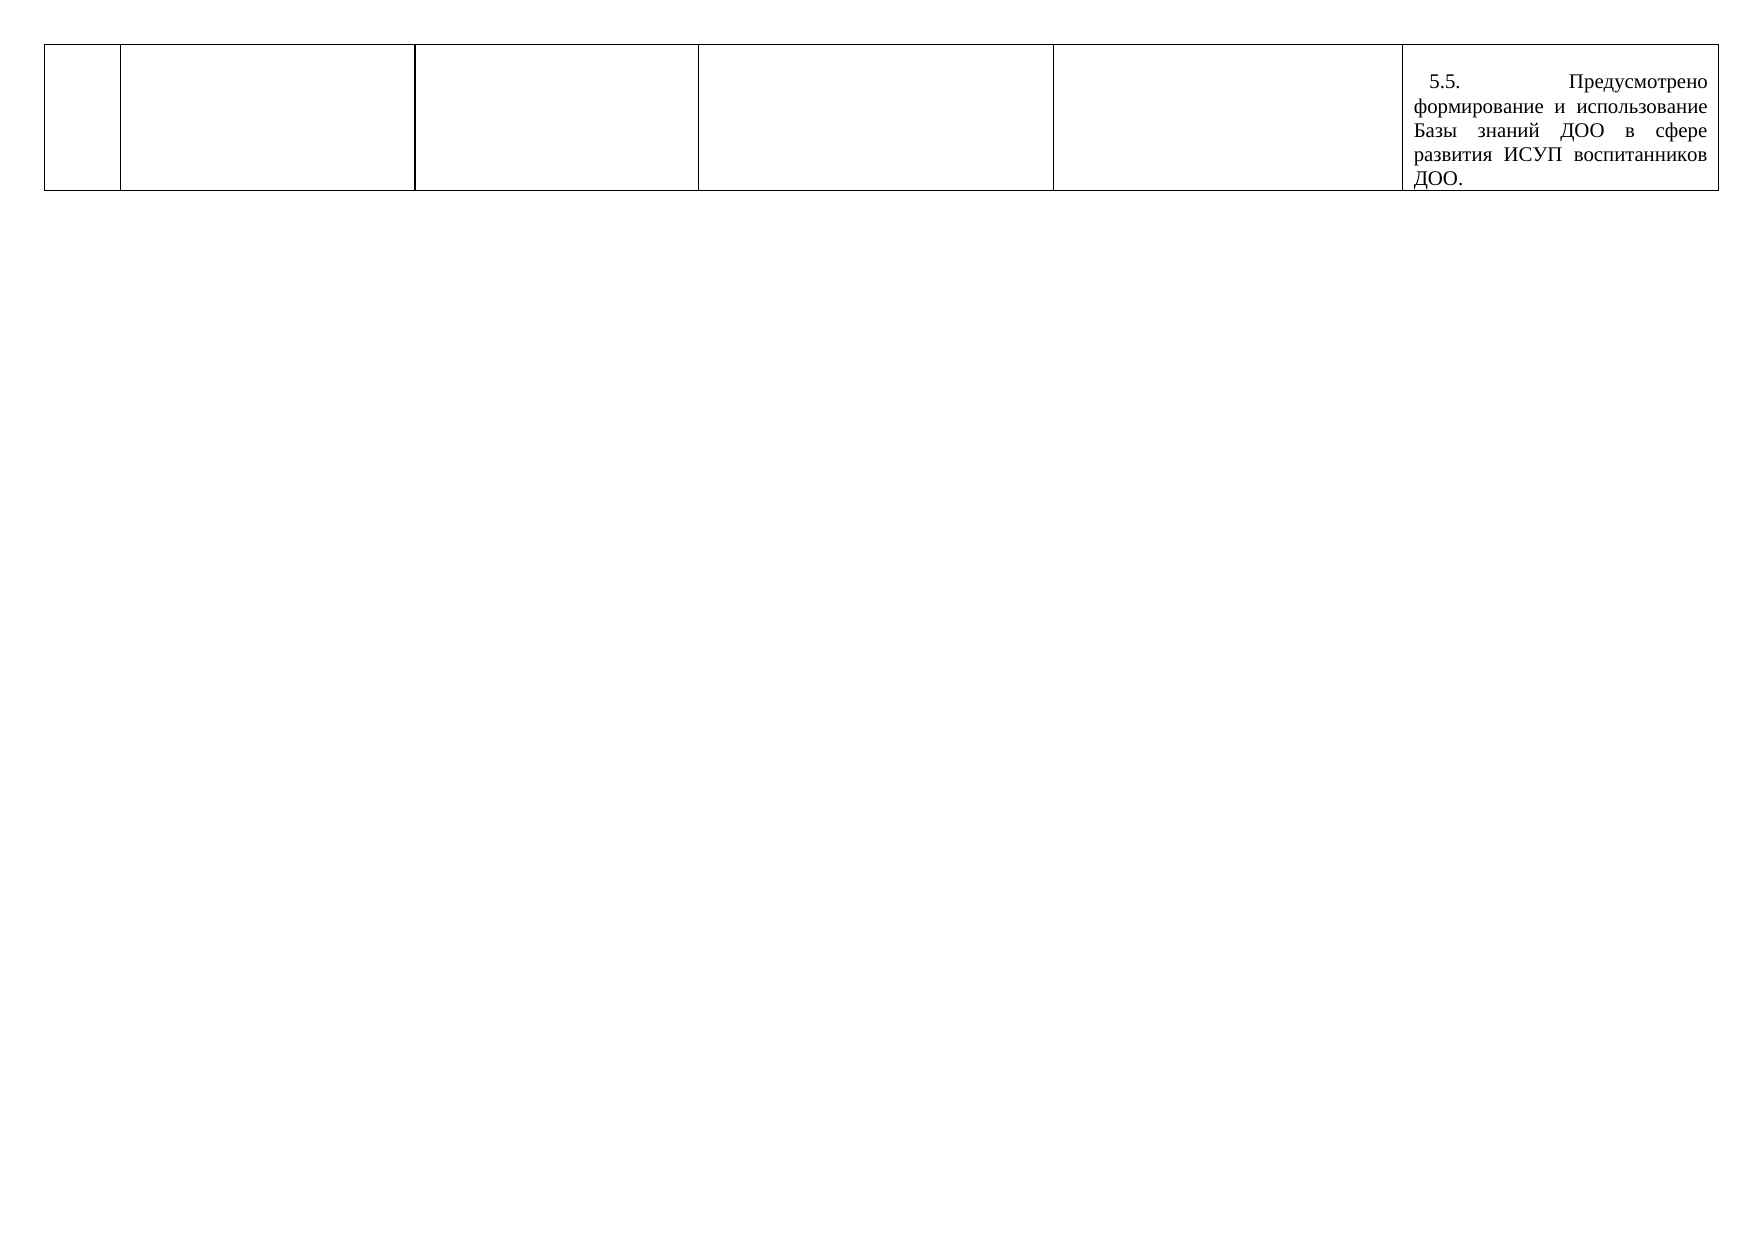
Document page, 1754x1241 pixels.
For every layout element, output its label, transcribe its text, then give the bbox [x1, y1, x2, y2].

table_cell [699, 45, 1053, 190]
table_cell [121, 45, 414, 190]
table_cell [1403, 45, 1718, 190]
table_cell А [45, 45, 120, 190]
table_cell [416, 45, 698, 190]
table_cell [1054, 45, 1402, 190]
